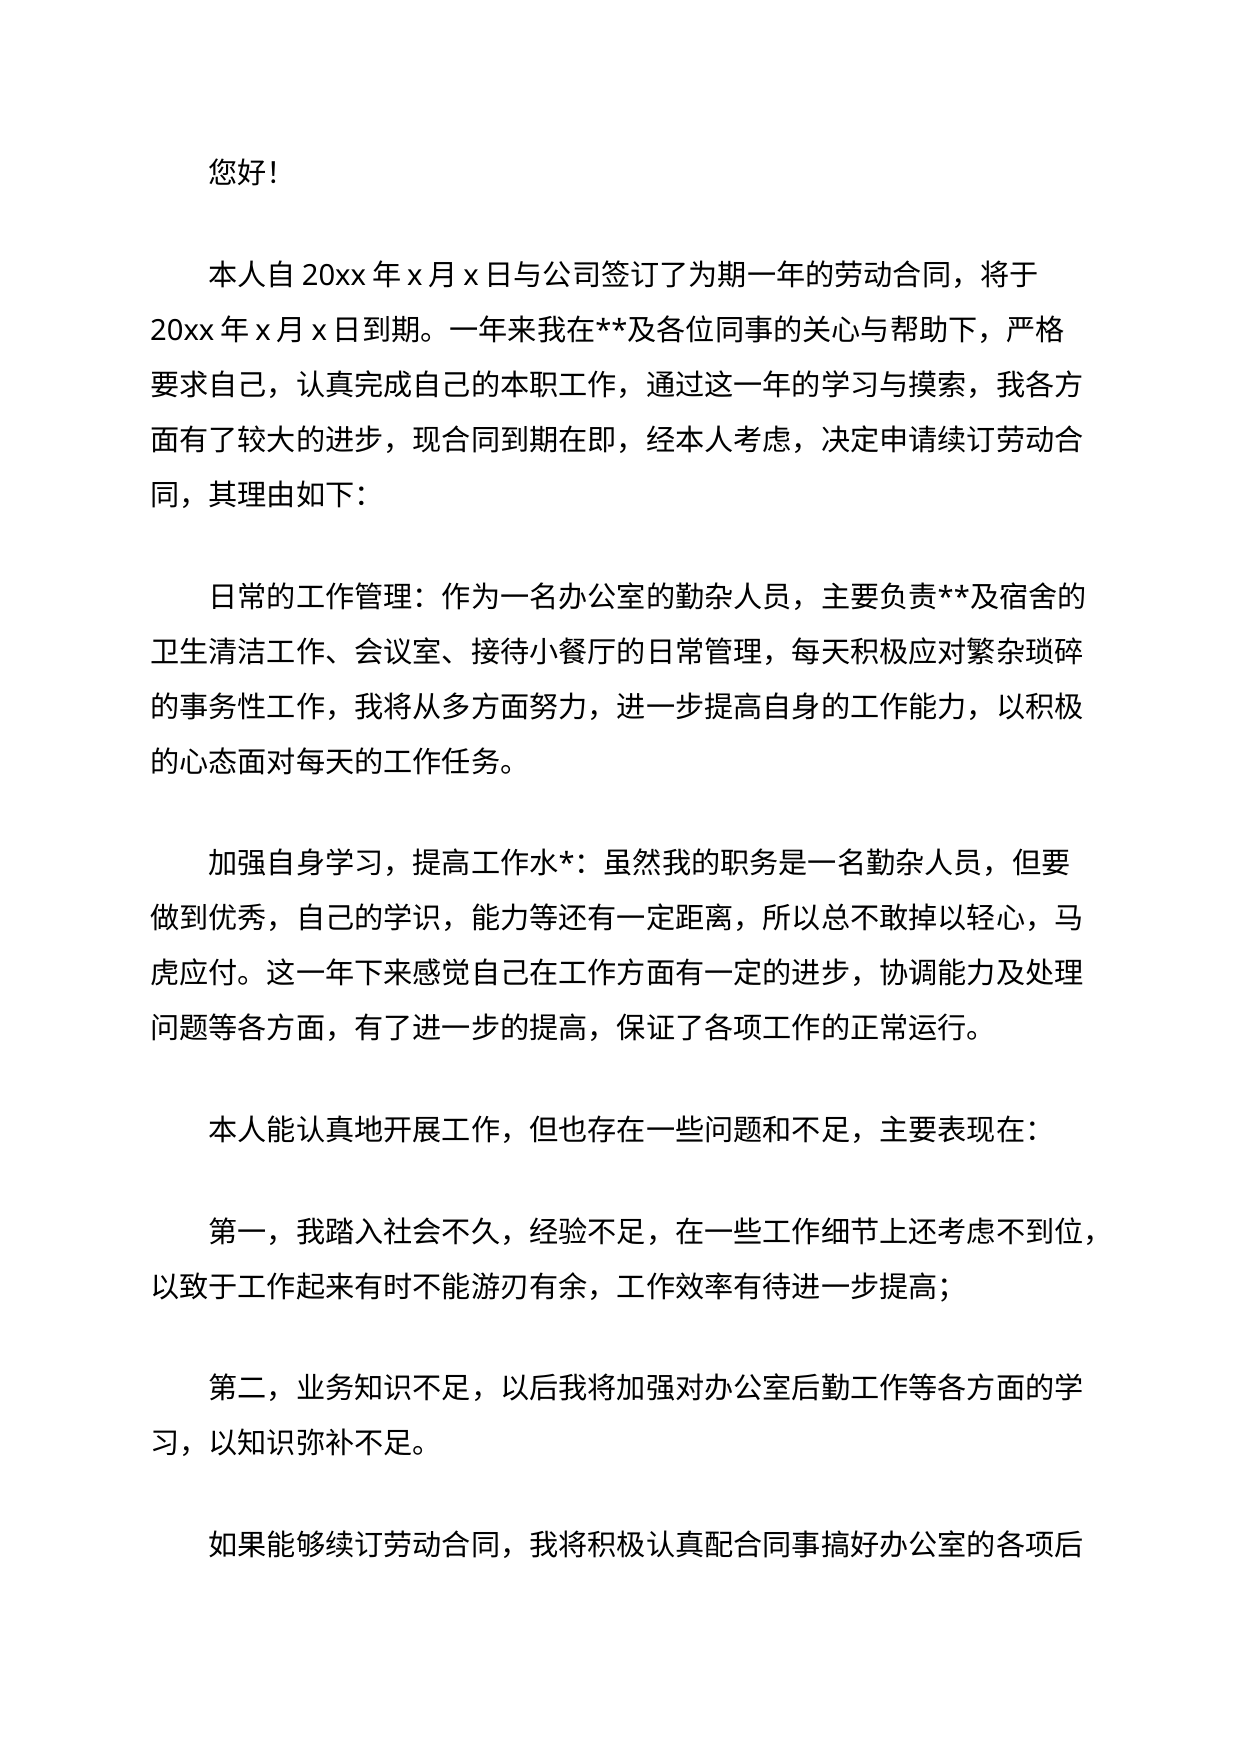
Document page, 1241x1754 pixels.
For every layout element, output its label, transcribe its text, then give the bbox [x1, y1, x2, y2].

text 本人自20xx年x月x日与公司签订了为期一年的劳动合同，将于20xx年x月x日到期。一年来我在**及各位同事的关心与帮助下，严格要求自己，认真完成自己的本职工作，通过这一年的学习与摸索，我各方面有了较大的进步，现合同到期在即，经本人考虑，决定申请续订劳动合同，其理由如下： [150, 252, 1090, 514]
text 加强自身学习，提高工作水*：虽然我的职务是一名勤杂人员，但要做到优秀，自己的学识，能力等还有一定距离，所以总不敢掉以轻心，马虎应付。这一年下来感觉自己在工作方面有一定的进步，协调能力及处理问题等各方面，有了进一步的提高，保证了各项工作的正常运行。 [150, 840, 1090, 1047]
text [150, 1522, 1090, 1564]
text 日常的工作管理：作为一名办公室的勤杂人员，主要负责**及宿舍的卫生清洁工作、会议室、接待小餐厅的日常管理，每天积极应对繁杂琐碎的事务性工作，我将从多方面努力，进一步提高自身的工作能力，以积极的心态面对每天的工作任务。 [150, 573, 1090, 780]
text 您好！ [150, 150, 1090, 192]
text 第二，业务知识不足，以后我将加强对办公室后勤工作等各方面的学习，以知识弥补不足。 [150, 1365, 1090, 1462]
text 本人能认真地开展工作，但也存在一些问题和不足，主要表现在： [150, 1106, 1090, 1149]
text 第一，我踏入社会不久，经验不足，在一些工作细节上还考虑不到位，以致于工作起来有时不能游刃有余，工作效率有待进一步提高； [150, 1208, 1090, 1305]
